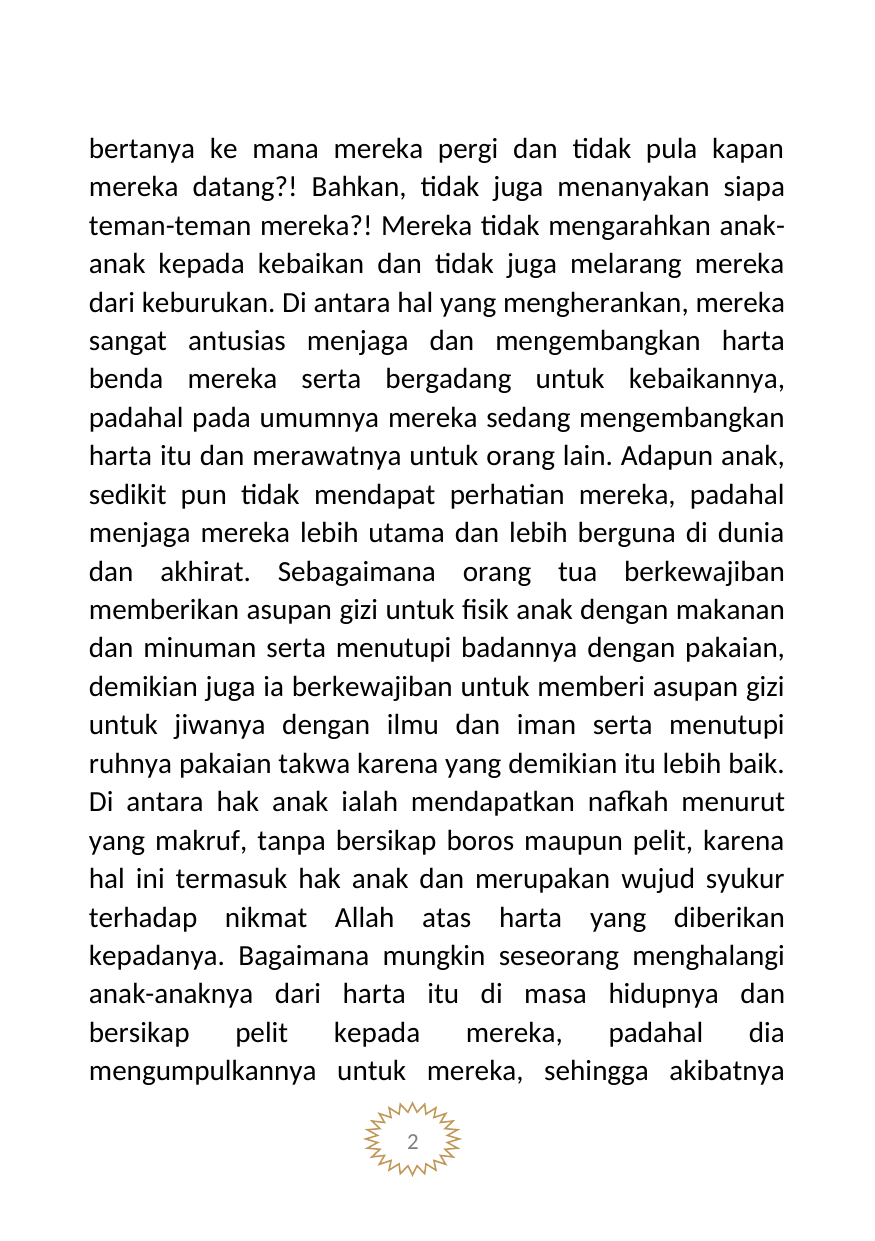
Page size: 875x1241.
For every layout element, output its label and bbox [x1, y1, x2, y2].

text [89, 130, 785, 1088]
